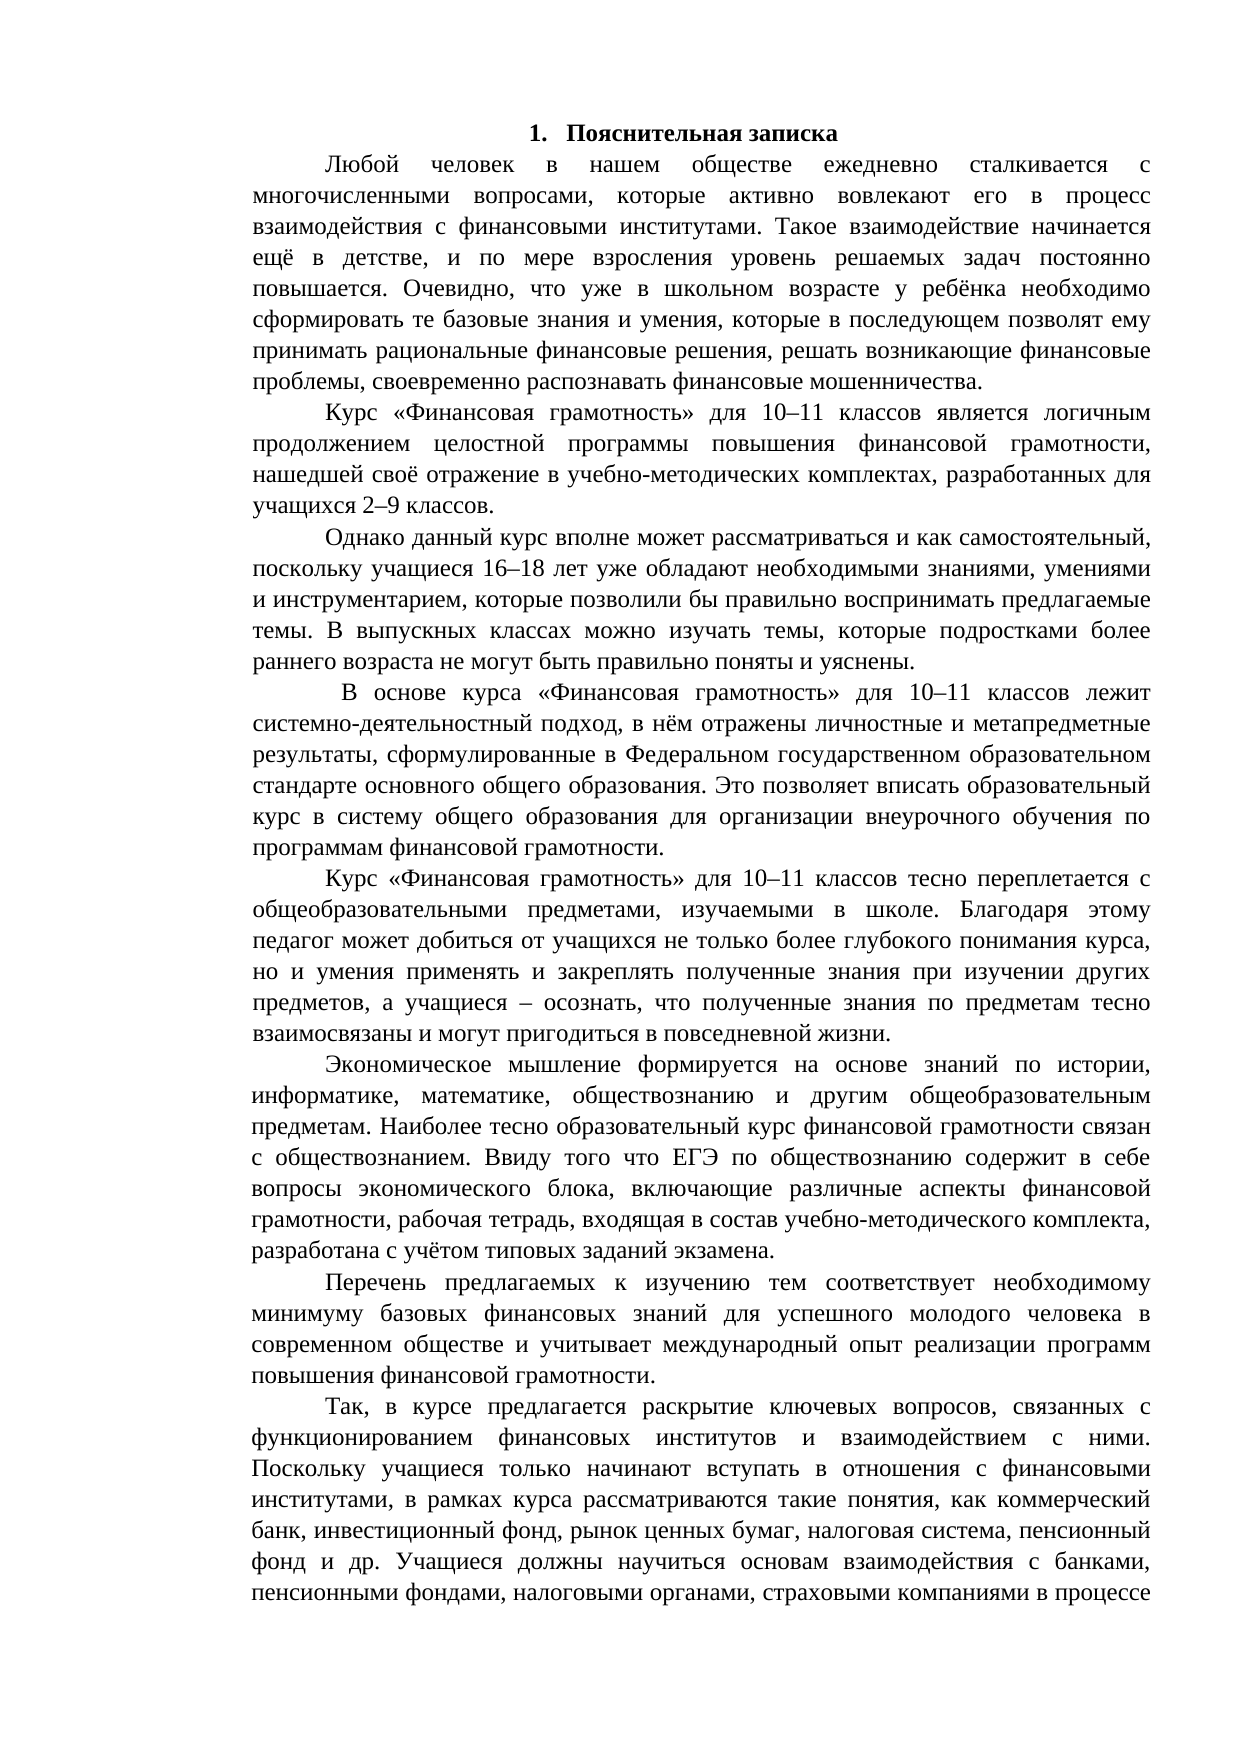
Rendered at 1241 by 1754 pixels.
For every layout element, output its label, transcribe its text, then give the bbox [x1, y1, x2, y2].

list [251, 1391, 1152, 1606]
list Пояснительная записка [215, 118, 1152, 147]
list Экономическое мышление формируется на основе знаний по истории, информатике, математике, обществознанию и другим общеобразовательным предметам. Наиболее тесно образовательный курс финансовой грамотности связан с обществознанием. Ввиду того что ЕГЭ по обществознанию содержит в себе вопросы экономического блока, включающие различные аспекты финансовой грамотности, рабочая тетрадь, входящая в состав учебно-методического комплекта, разработана с учётом типовых заданий экзамена. [251, 1049, 1152, 1264]
list Перечень предлагаемых к изучению тем соответствует необходимому минимуму базовых финансовых знаний для успешного молодого человека в современном обществе и учитывает международный опыт реализации программ повышения финансовой грамотности. [251, 1267, 1152, 1388]
list Курс «Финансовая грамотность» для 10–11 классов является логичным продолжением целостной программы повышения финансовой грамотности, нашедшей своё отражение в учебно-методических комплектах, разработанных для учащихся 2–9 классов. [252, 397, 1152, 519]
list Однако данный курс вполне может рассматриваться и как самостоятельный, поскольку учащиеся 16–18 лет уже обладают необходимыми знаниями, умениями и инструментарием, которые позволили бы правильно воспринимать предлагаемые темы. В выпускных классах можно изучать темы, которые подростками более раннего возраста не могут быть правильно поняты и уяснены. [252, 522, 1152, 674]
list Любой человек в нашем обществе ежедневно сталкивается с многочисленными вопросами, которые активно вовлекают его в процесс взаимодействия с финансовыми институтами. Такое взаимодействие начинается ещё в детстве, и по мере взросления уровень решаемых задач постоянно повышается. Очевидно, что уже в школьном возрасте у ребёнка необходимо сформировать те базовые знания и умения, которые в последующем позволят ему принимать рациональные финансовые решения, решать возникающие финансовые проблемы, своевременно распознавать финансовые мошенничества. [252, 149, 1152, 395]
list Курс «Финансовая грамотность» для 10–11 классов тесно переплетается с общеобразовательными предметами, изучаемыми в школе. Благодаря этому педагог может добиться от учащихся не только более глубокого понимания курса, но и умения применять и закреплять полученные знания при изучении других предметов, а учащиеся – осознать, что полученные знания по предметам тесно взаимосвязаны и могут пригодиться в повседневной жизни. [252, 863, 1152, 1047]
list В основе курса «Финансовая грамотность» для 10–11 классов лежит системно-деятельностный подход, в нём отражены личностные и метапредметные результаты, сформулированные в Федеральном государственном образовательном стандарте основного общего образования. Это позволяет вписать образовательный курс в систему общего образования для организации внеурочного обучения по программам финансовой грамотности. [252, 677, 1152, 861]
